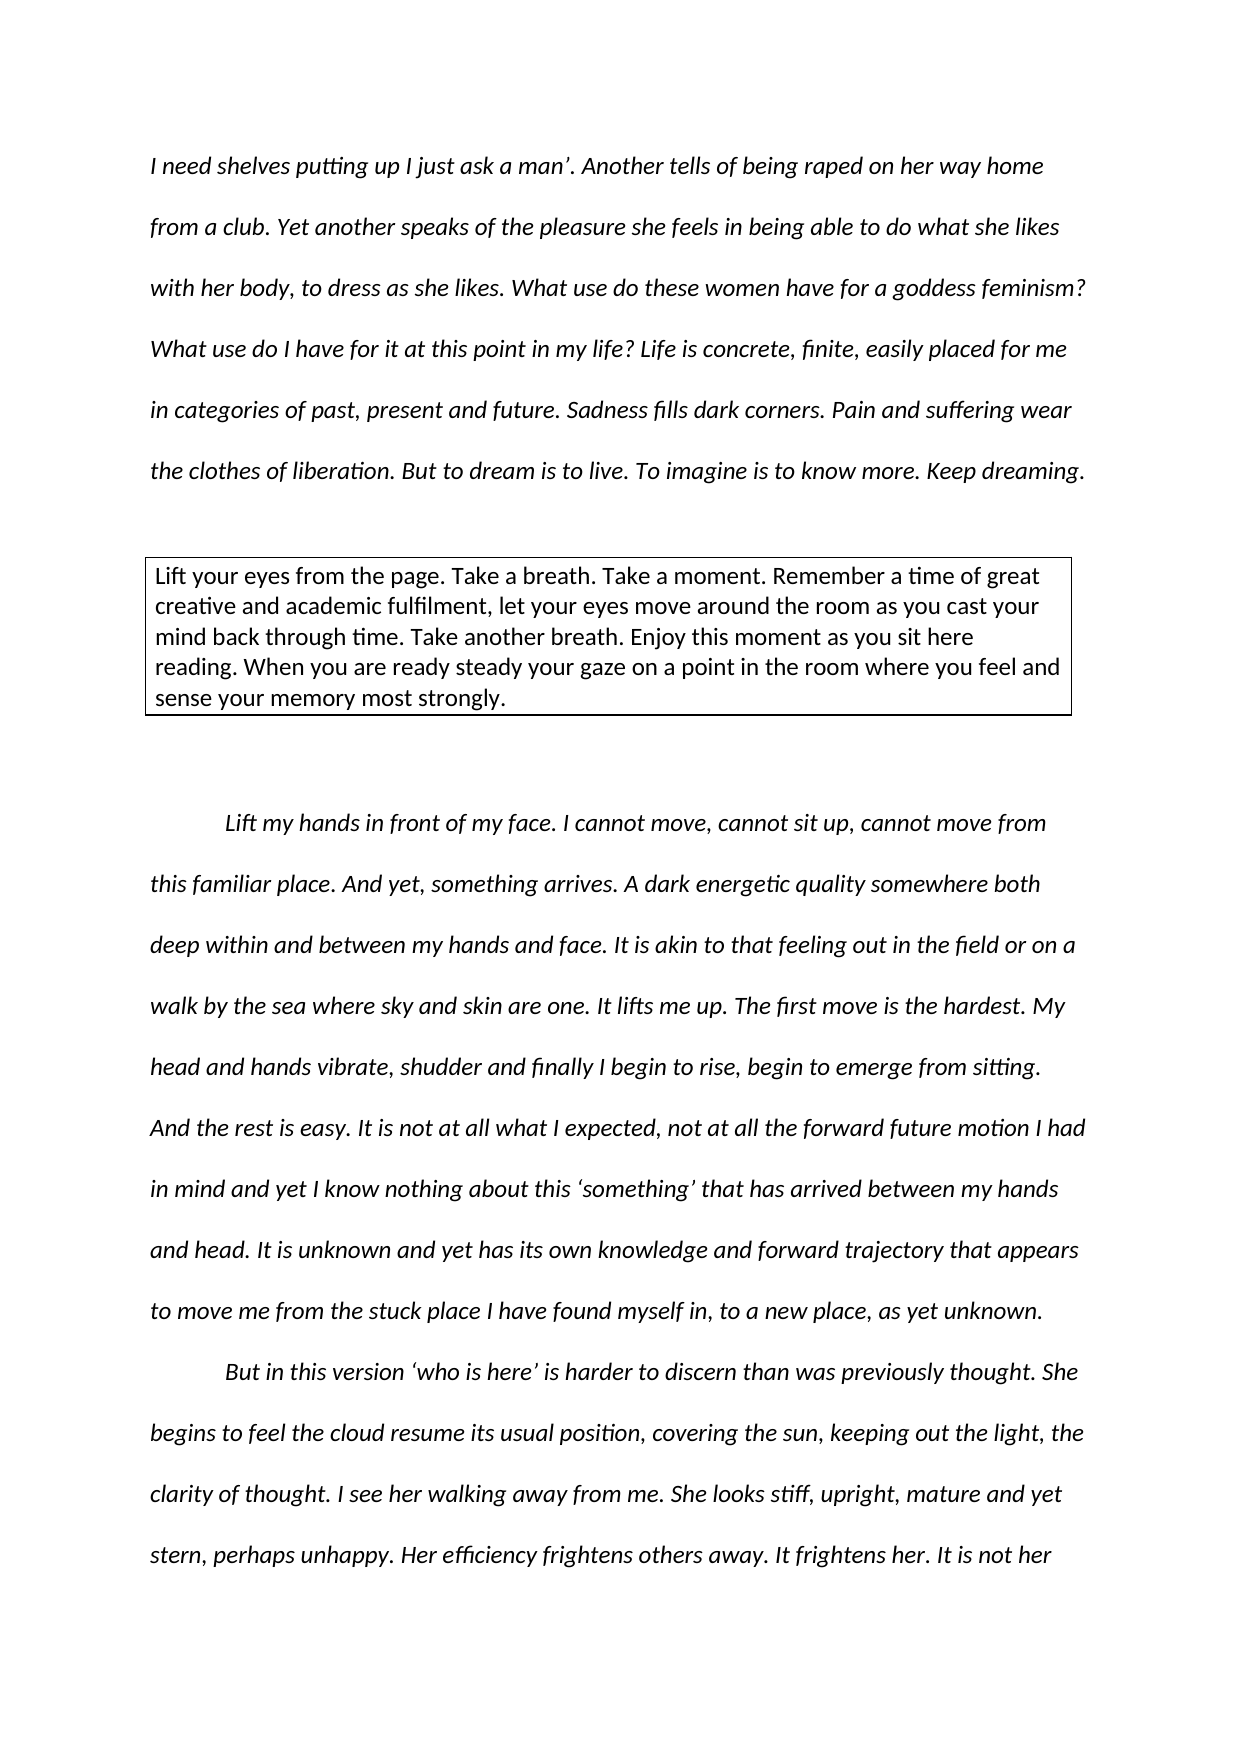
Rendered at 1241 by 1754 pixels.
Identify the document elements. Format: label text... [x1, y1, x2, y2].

text Lift my hands in front of my face. I cannot move, cannot sit up, cannot move from this familiar place. And yet, something arrives. A dark energetic quality somewhere both deep within and between my hands and face. It is akin to that feeling out in the field or on a walk by the sea where sky and skin are one. It lifts me up. The first move is the hardest. My head and hands vibrate, shudder and finally I begin to rise, begin to emerge from sitting. And the rest is easy. It is not at all what I expected, not at all the forward future motion I had in mind and yet I know nothing about this ‘something’ that has arrived between my hands and head. It is unknown and yet has its own knowledge and forward trajectory that appears to move me from the stuck place I have found myself in, to a new place, as yet unknown. [150, 577, 1090, 1326]
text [150, 1356, 1090, 1570]
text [150, 150, 1090, 486]
